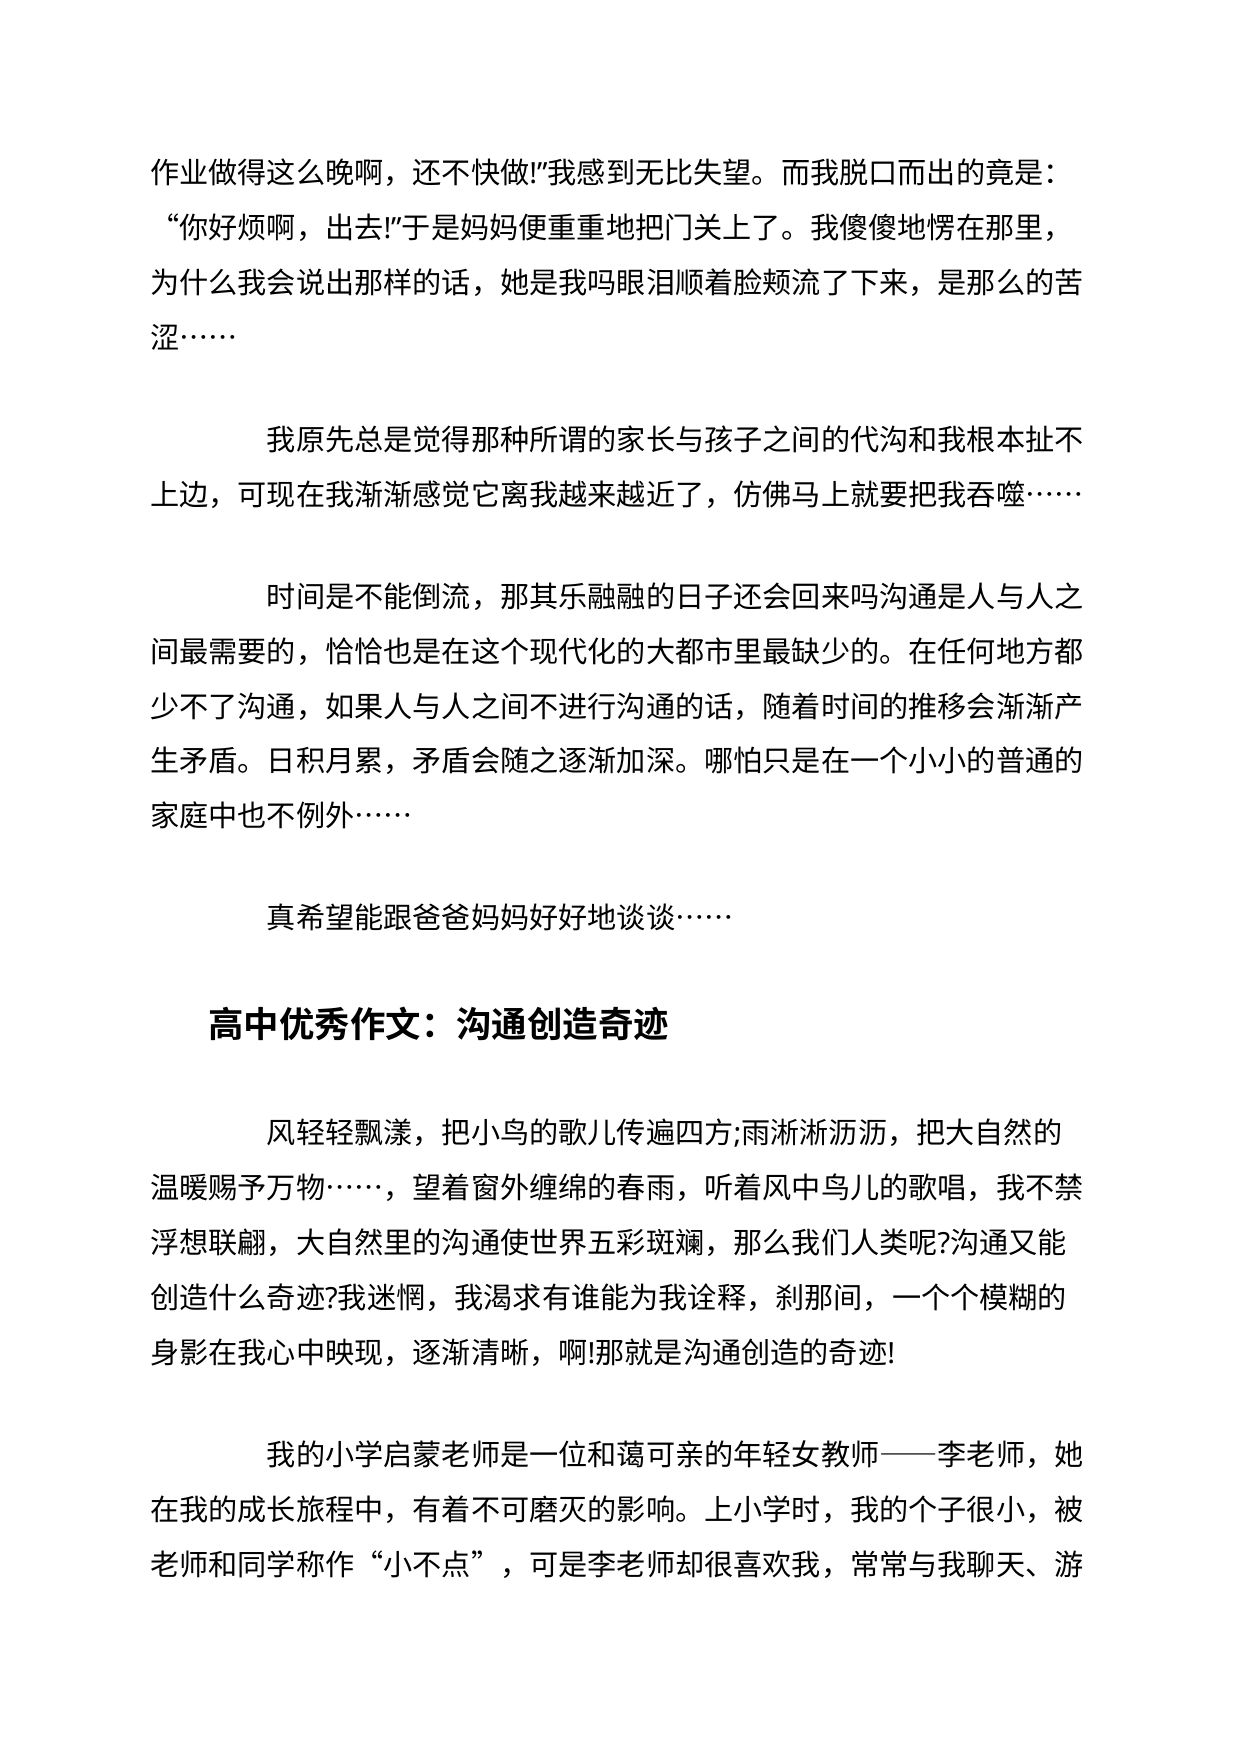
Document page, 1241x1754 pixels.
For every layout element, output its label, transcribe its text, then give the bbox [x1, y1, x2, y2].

text 时间是不能倒流，那其乐融融的日子还会回来吗沟通是人与人之间最需要的，恰恰也是在这个现代化的大都市里最缺少的。在任何地方都少不了沟通，如果人与人之间不进行沟通的话，随着时间的推移会渐渐产生矛盾。日积月累，矛盾会随之逐渐加深。哪怕只是在一个小小的普通的家庭中也不例外…… [150, 573, 1090, 835]
text 我原先总是觉得那种所谓的家长与孩子之间的代沟和我根本扯不上边，可现在我渐渐感觉它离我越来越近了，仿佛马上就要把我吞噬…… [150, 417, 1090, 514]
text 高中优秀作文：沟通创造奇迹 [150, 996, 1090, 1048]
text 真希望能跟爸爸妈妈好好地谈谈…… [150, 895, 1090, 937]
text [150, 150, 1090, 357]
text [150, 1432, 1090, 1584]
text 风轻轻飘漾，把小鸟的歌儿传遍四方;雨淅淅沥沥，把大自然的温暖赐予万物……，望着窗外缠绵的春雨，听着风中鸟儿的歌唱，我不禁浮想联翩，大自然里的沟通使世界五彩斑斓，那么我们人类呢?沟通又能创造什么奇迹?我迷惘，我渴求有谁能为我诠释，刹那间，一个个模糊的身影在我心中映现，逐渐清晰，啊!那就是沟通创造的奇迹! [150, 1110, 1090, 1372]
